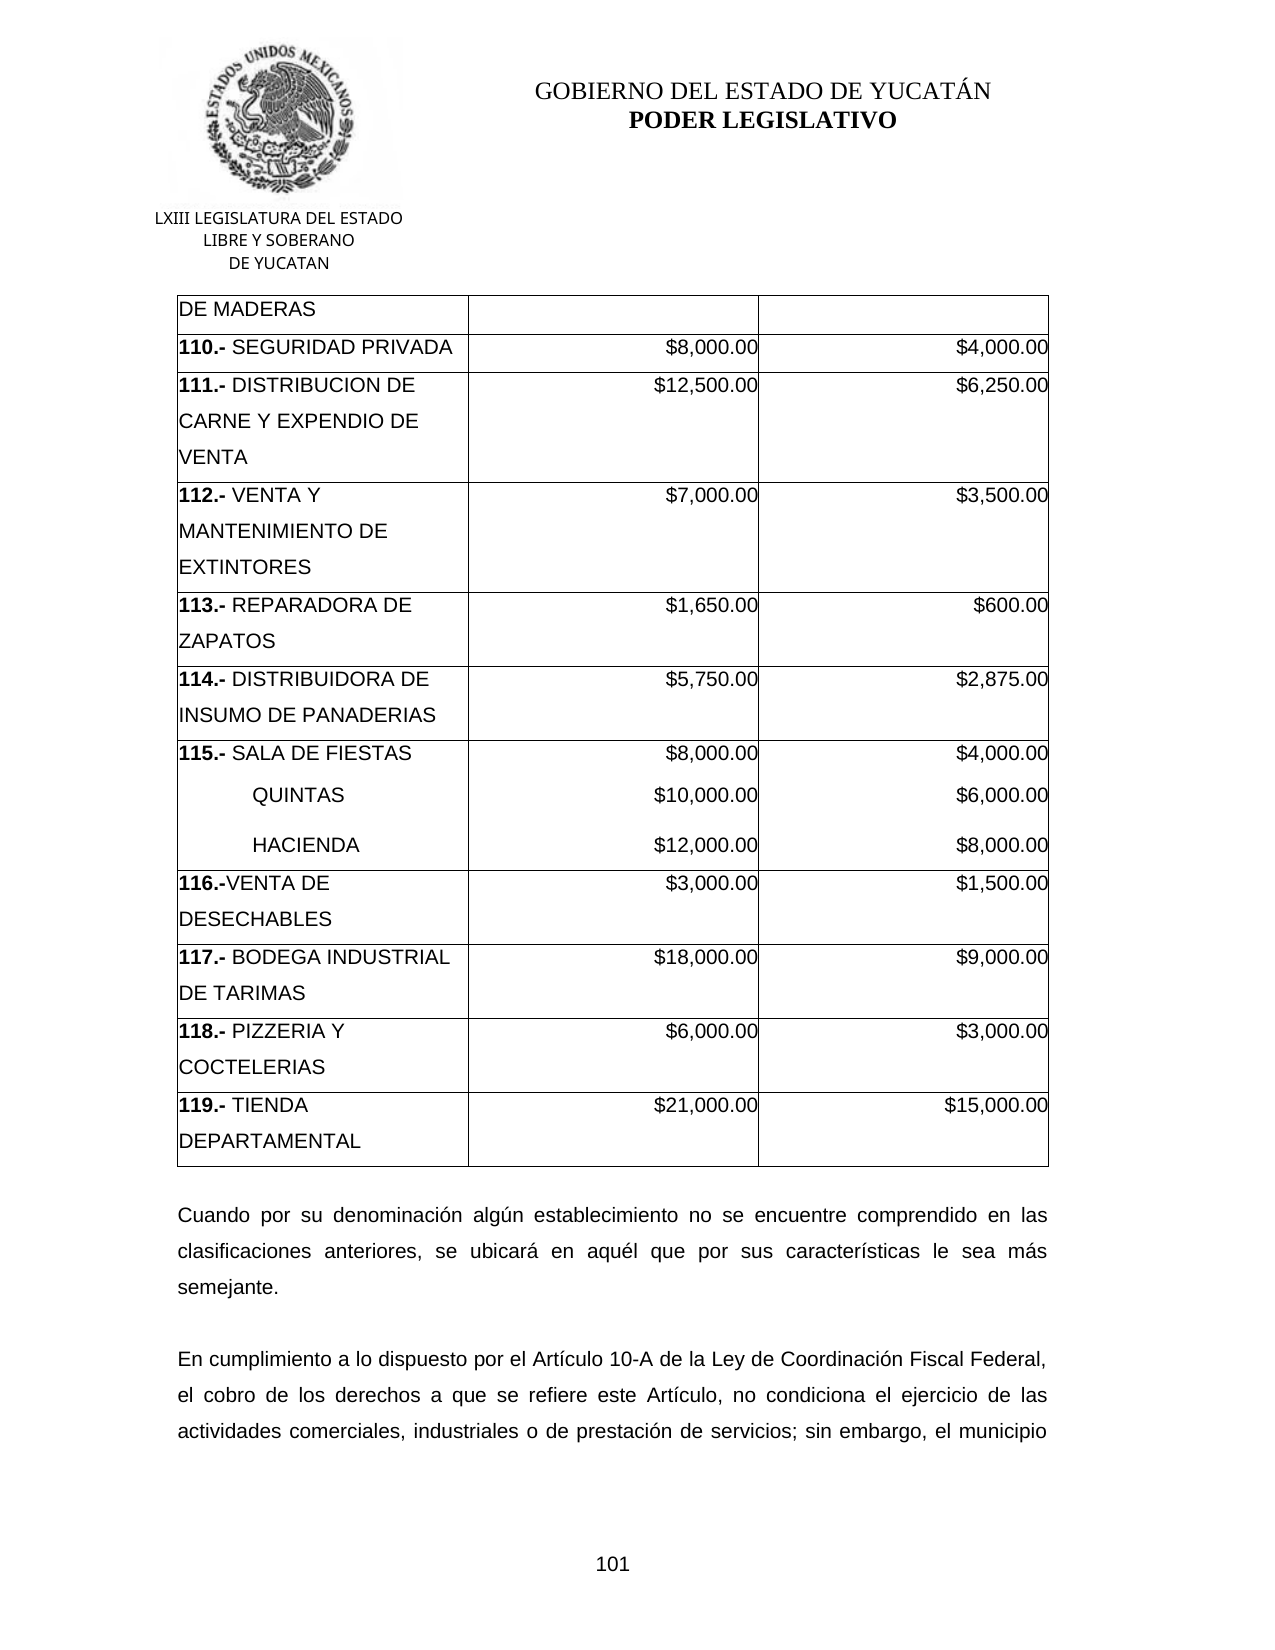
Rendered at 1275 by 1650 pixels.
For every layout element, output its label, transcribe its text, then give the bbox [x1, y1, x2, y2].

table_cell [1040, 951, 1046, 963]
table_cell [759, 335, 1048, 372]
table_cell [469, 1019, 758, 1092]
text Cuando por su denominación algún establecimiento no se encuentre comprendido en las clasificaciones anteriores, se ubicará en aquél que por sus características le sea más semejante. [177, 1203, 1048, 1299]
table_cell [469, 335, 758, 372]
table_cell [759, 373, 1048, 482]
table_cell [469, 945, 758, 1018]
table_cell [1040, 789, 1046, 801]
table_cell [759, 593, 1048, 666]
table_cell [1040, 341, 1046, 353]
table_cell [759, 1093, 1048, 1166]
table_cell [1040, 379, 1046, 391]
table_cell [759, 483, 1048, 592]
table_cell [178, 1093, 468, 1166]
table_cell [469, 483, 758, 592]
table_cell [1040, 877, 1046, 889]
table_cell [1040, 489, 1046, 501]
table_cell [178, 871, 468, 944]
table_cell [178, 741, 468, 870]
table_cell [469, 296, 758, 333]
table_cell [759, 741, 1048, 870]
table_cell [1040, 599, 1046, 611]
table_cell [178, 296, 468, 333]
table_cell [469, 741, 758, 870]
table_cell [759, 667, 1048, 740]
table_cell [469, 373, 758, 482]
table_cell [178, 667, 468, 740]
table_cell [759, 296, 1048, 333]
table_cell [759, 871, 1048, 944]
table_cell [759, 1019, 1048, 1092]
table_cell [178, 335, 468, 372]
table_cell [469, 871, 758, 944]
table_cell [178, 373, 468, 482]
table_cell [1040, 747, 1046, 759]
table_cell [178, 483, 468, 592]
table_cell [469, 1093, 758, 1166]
picture [159, 37, 404, 209]
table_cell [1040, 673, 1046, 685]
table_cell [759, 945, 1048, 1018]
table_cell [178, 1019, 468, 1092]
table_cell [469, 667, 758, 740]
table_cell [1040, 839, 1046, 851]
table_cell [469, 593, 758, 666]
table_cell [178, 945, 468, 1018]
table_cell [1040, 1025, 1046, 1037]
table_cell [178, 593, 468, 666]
